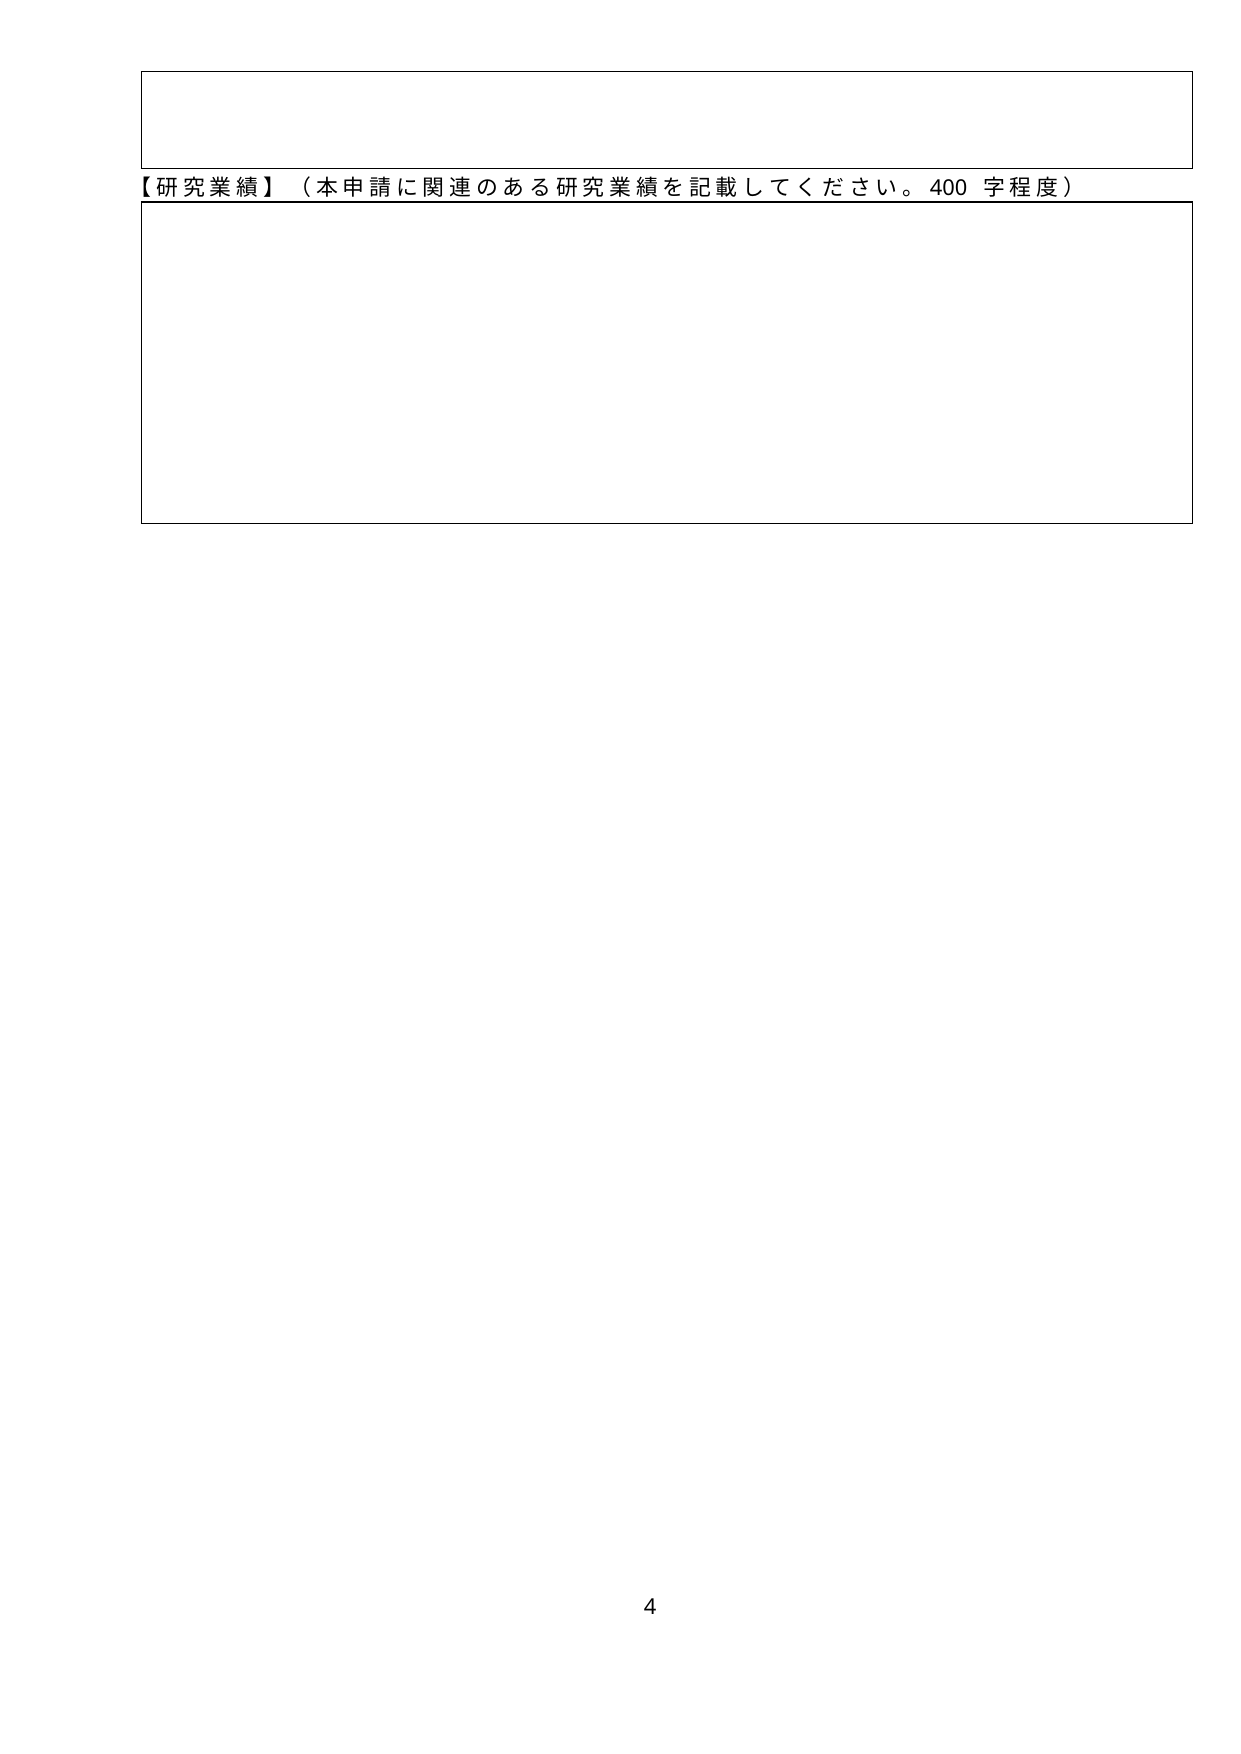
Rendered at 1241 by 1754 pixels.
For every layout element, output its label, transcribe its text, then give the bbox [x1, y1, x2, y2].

text 【研究業績】（本申請に関連のある研究業績を記載してください。400字程度） [129, 169, 1169, 201]
table_header [142, 72, 1192, 168]
table_header [142, 203, 1192, 523]
